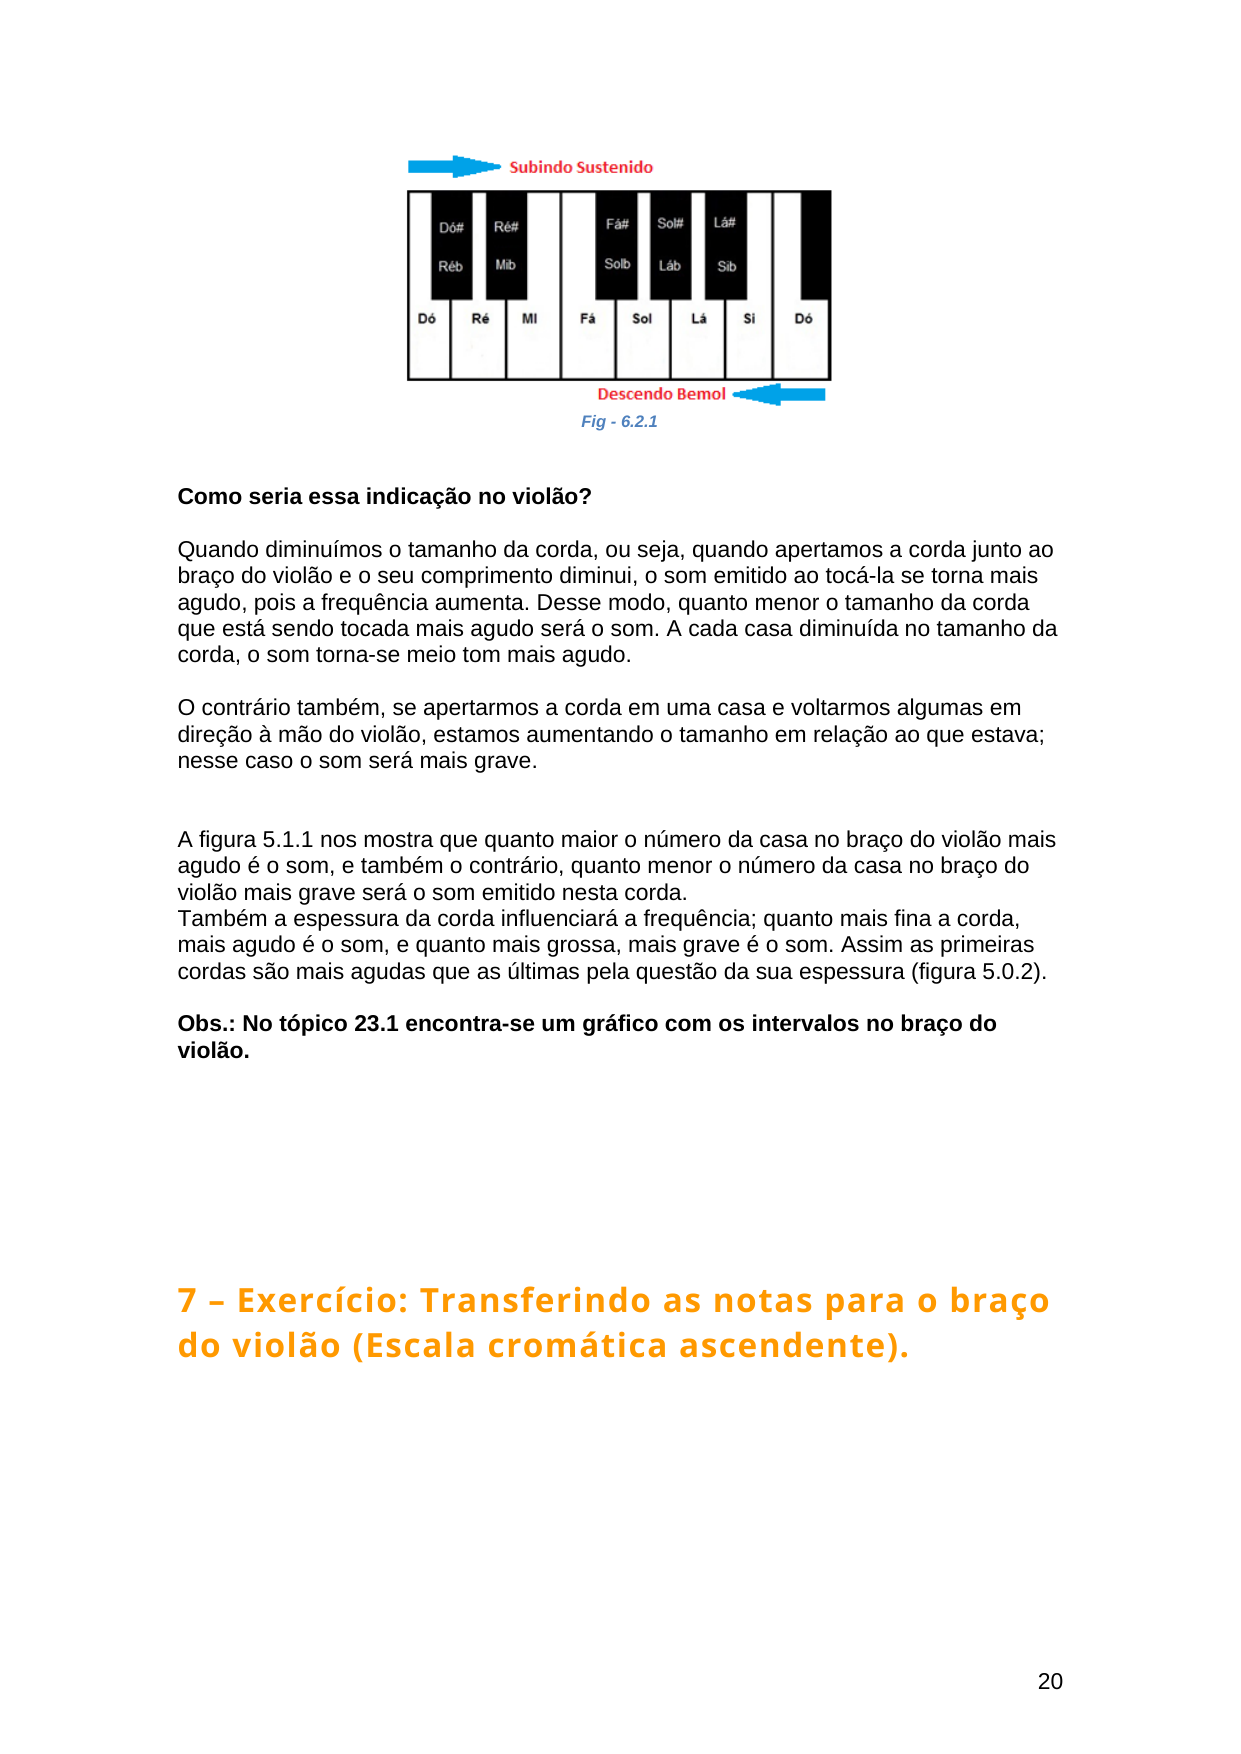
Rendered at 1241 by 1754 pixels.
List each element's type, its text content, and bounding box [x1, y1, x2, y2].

text Como seria essa indicação no violão? [177, 483, 1063, 510]
picture [402, 147, 839, 412]
text A figura 5.1.1 nos mostra que quanto maior o número da casa no braço do violão mais agudo é o som, e também o contrário, quanto menor o número da casa no braço do violão mais grave será o som emitido nesta corda. [177, 826, 1063, 905]
text Obs.: No tópico 23.1 encontra-se um gráfico com os intervalos no braço do violão. [177, 1010, 1063, 1063]
text O contrário também, se apertarmos a corda em uma casa e voltarmos algumas em direção à mão do violão, estamos aumentando o tamanho em relação ao que estava; nesse caso o som será mais grave. [177, 694, 1063, 773]
text Fig - 6.2.1 [177, 411, 1063, 431]
text Também a espessura da corda influenciará a frequência; quanto mais fina a corda, mais agudo é o som, e quanto mais grossa, mais grave é o som. Assim as primeiras cordas são mais agudas que as últimas pela questão da sua espessura (figura 5.0.2). [177, 905, 1063, 984]
text Quando diminuímos o tamanho da corda, ou seja, quando apertamos a corda junto ao braço do violão e o seu comprimento diminui, o som emitido ao tocá-la se torna mais agudo, pois a frequência aumenta. Desse modo, quanto menor o tamanho da corda que está sendo tocada mais agudo será o som. A cada casa diminuída no tamanho da corda, o som torna-se meio tom mais agudo. [177, 536, 1063, 668]
subtitle 7 – Exercício: Transferindo as notas para o braço do violão (Escala cromática ascendente). [177, 1277, 1063, 1368]
